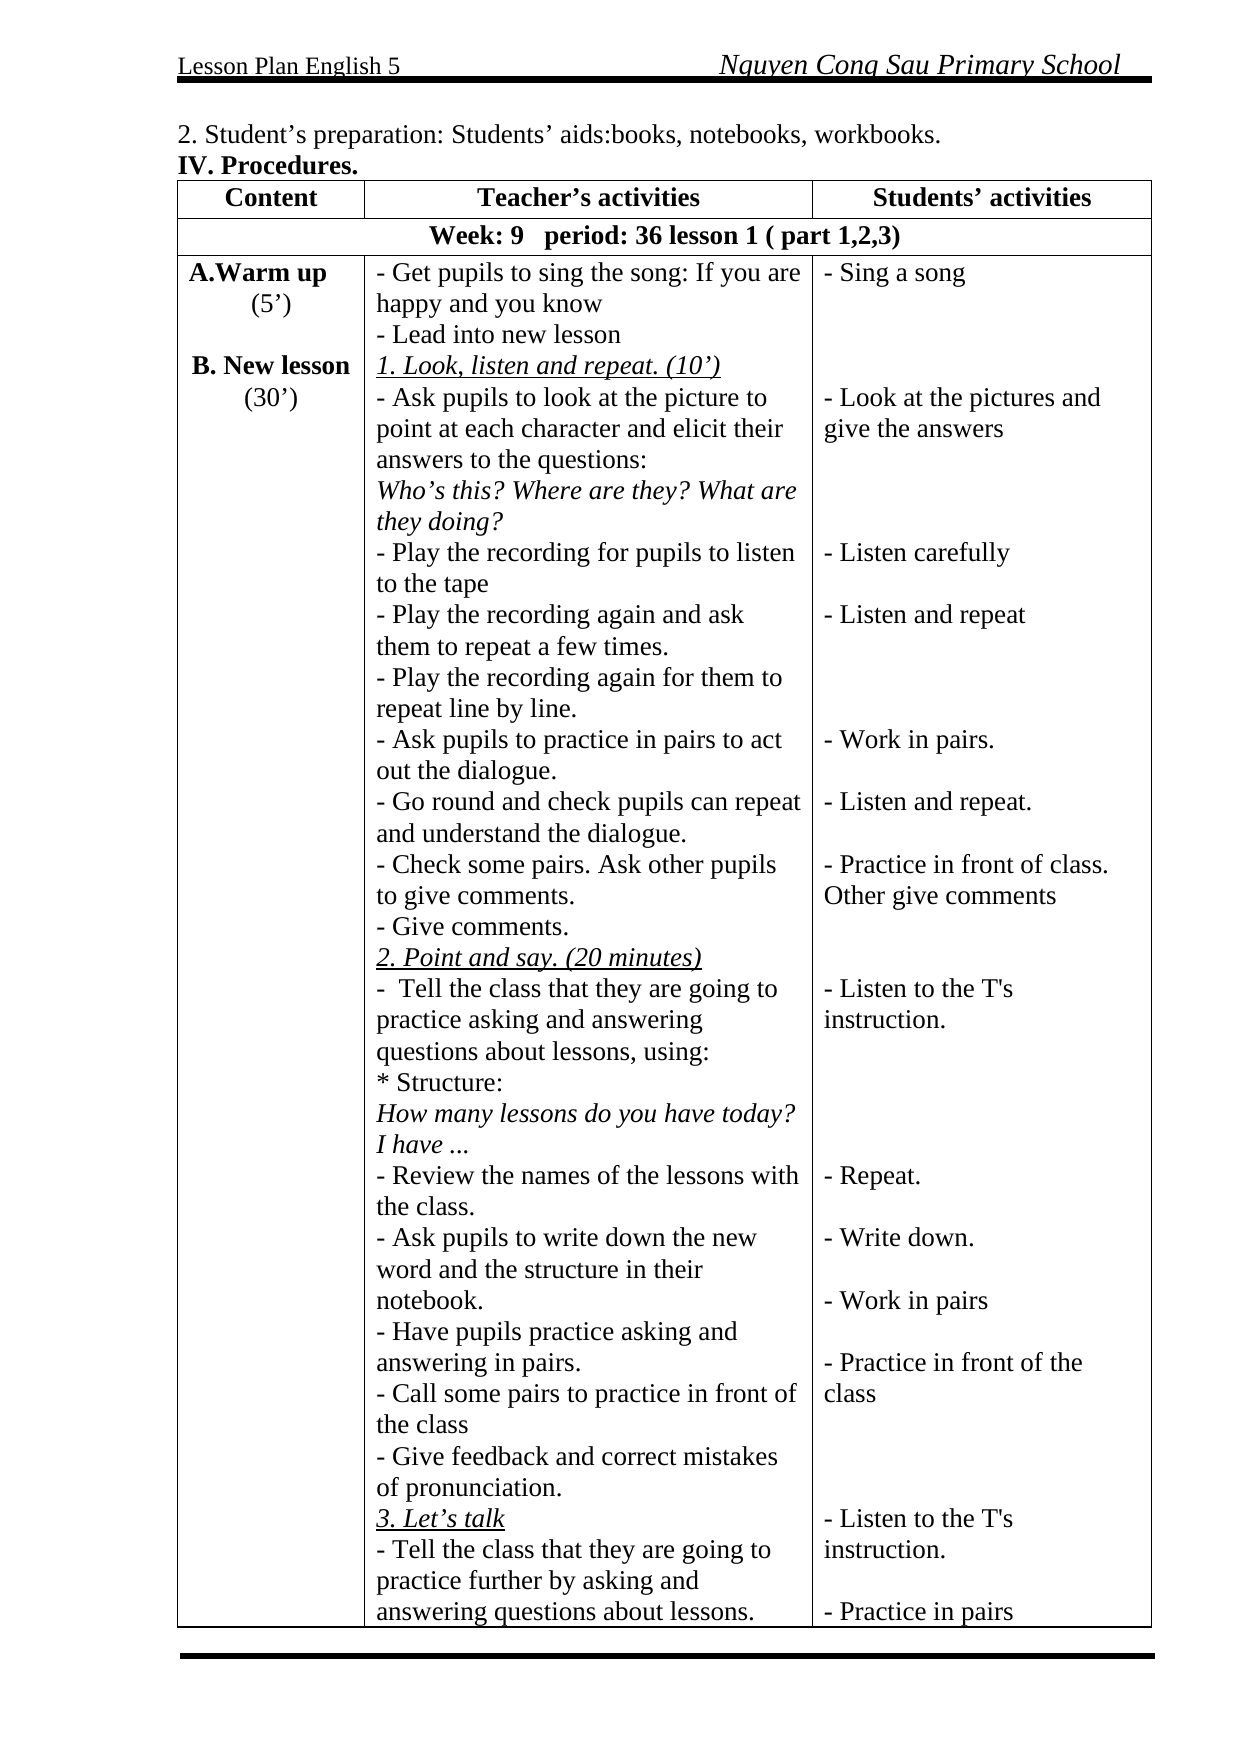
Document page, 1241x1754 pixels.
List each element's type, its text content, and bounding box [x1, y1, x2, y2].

table_cell Week: 9 period: 36 lesson 1 ( part 1,2,3) [178, 219, 1151, 255]
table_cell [365, 256, 812, 1626]
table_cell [178, 256, 364, 1626]
text IV. Procedures. [177, 149, 1122, 180]
text 2. Student’s preparation: Students’ aids:books, notebooks, workbooks. [177, 118, 1122, 149]
table_header Students’ activities [813, 181, 1151, 218]
table_header Teacher’s activities [365, 181, 812, 218]
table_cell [813, 256, 1151, 1626]
table_header Content [178, 181, 364, 218]
